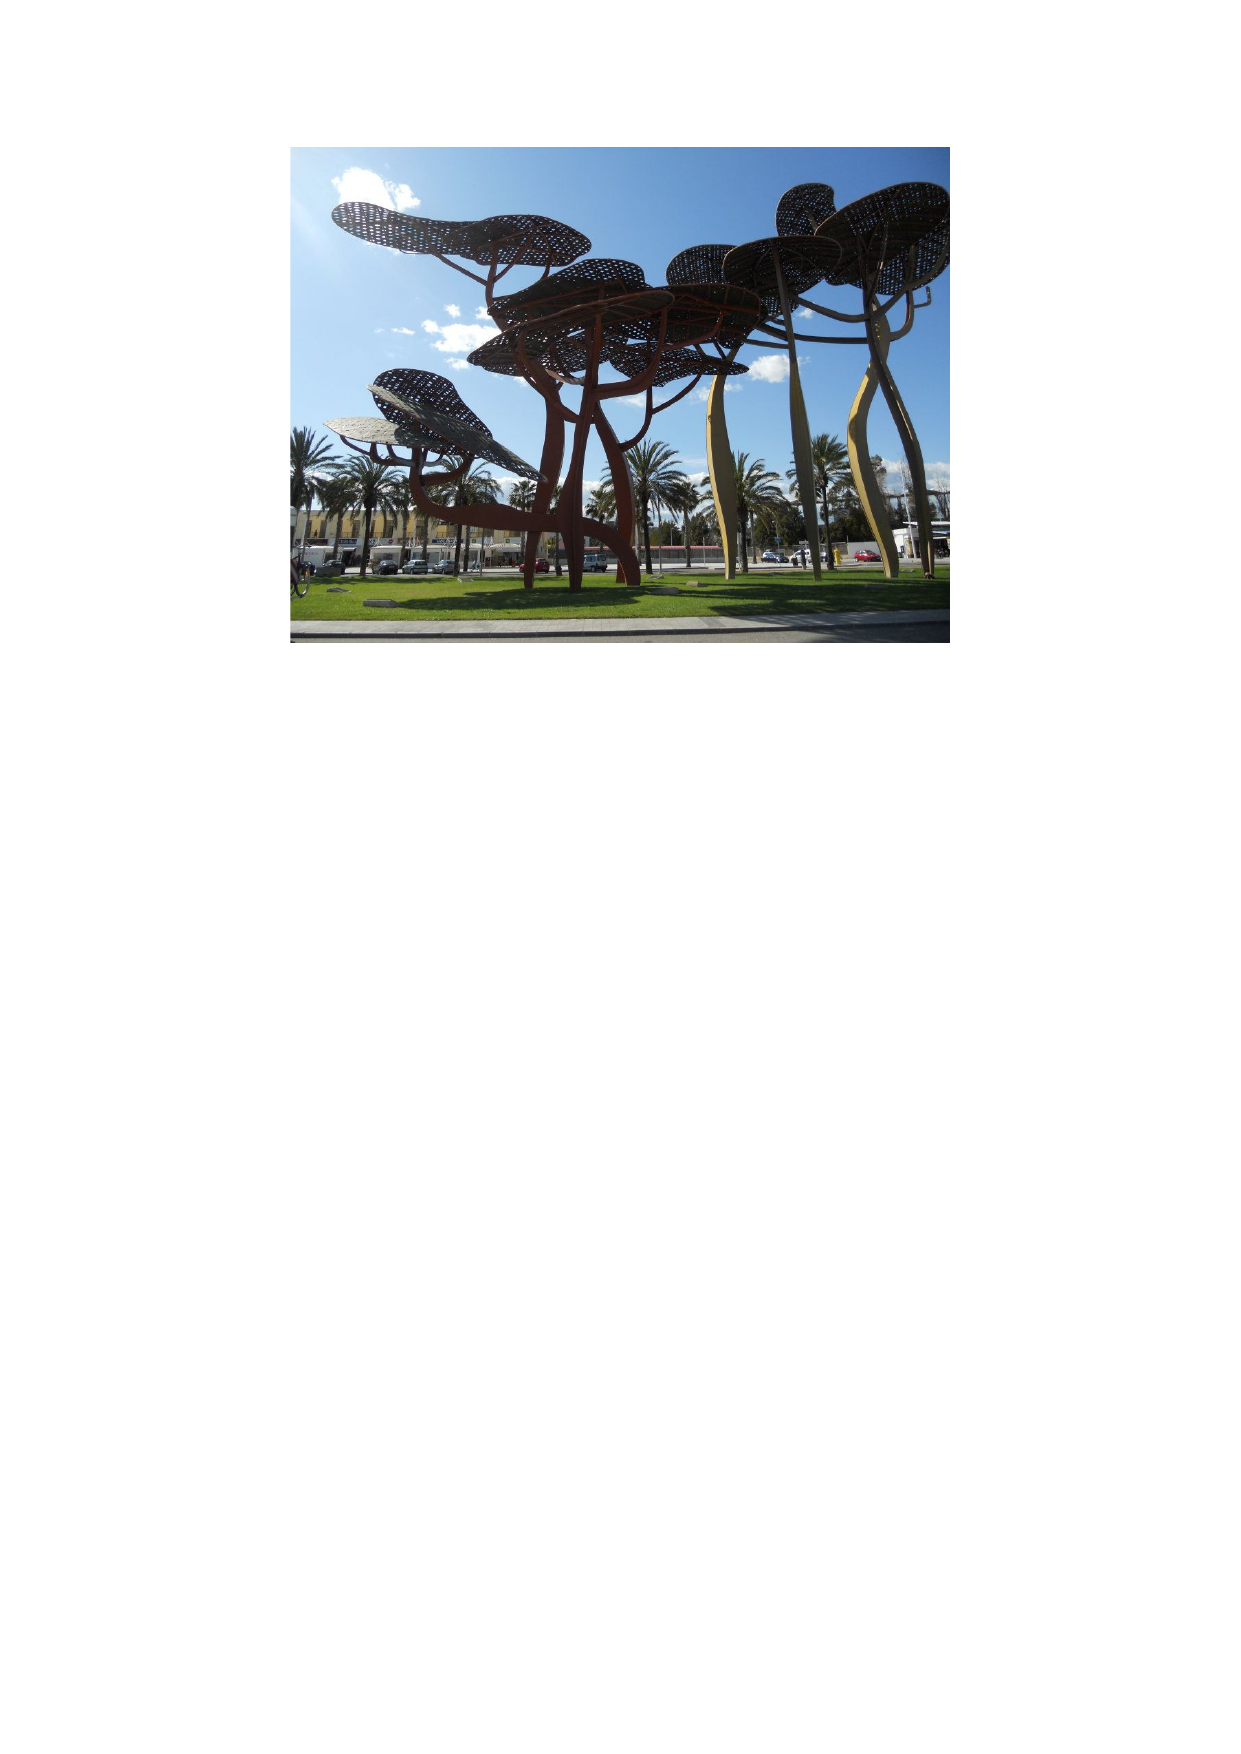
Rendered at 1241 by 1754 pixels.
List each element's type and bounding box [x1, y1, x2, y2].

picture [290, 147, 950, 643]
